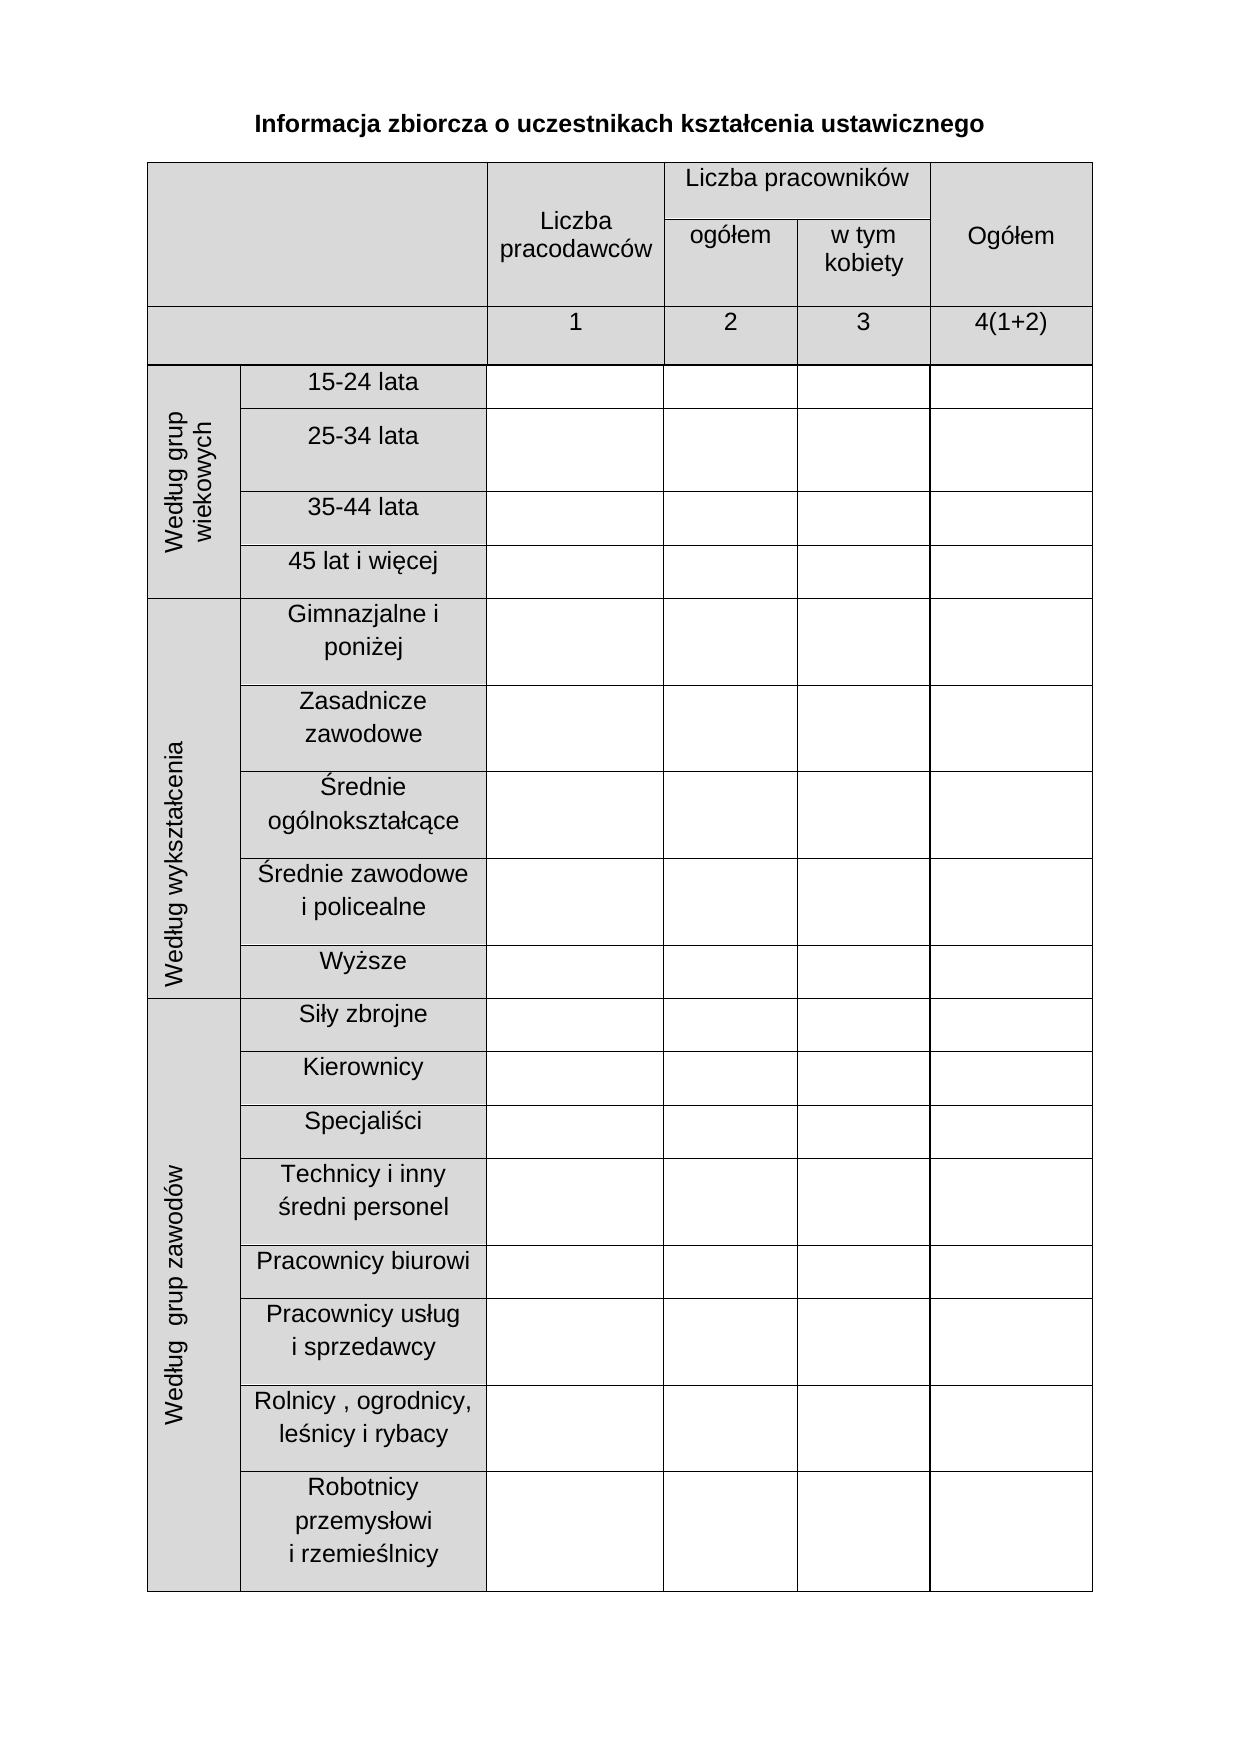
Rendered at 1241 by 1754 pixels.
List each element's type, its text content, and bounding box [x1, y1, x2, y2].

table_cell Rolnicy , ogrodnicy, leśnicy i rybacy [241, 1386, 486, 1471]
table_cell 45 lat i więcej [241, 546, 486, 598]
table_cell Według wykształcenia [148, 599, 240, 998]
table_cell [798, 599, 929, 684]
table_cell [664, 492, 797, 544]
table_cell [931, 946, 1092, 998]
table_cell [487, 546, 663, 598]
table_cell 1 [488, 307, 664, 364]
table_cell [931, 599, 1092, 684]
table_cell [664, 686, 797, 771]
table_cell [931, 1246, 1092, 1298]
table_cell [487, 409, 663, 491]
table_cell [664, 1052, 797, 1104]
table_cell [798, 999, 929, 1051]
table_cell [664, 546, 797, 598]
table_cell Siły zbrojne [241, 999, 486, 1051]
table_cell Specjaliści [241, 1106, 486, 1158]
table_cell [664, 409, 797, 491]
table_cell [931, 686, 1092, 771]
table_cell [798, 686, 929, 771]
table_cell [931, 1472, 1092, 1591]
table_cell [664, 599, 797, 684]
table_header [664, 366, 797, 408]
table_cell [487, 1472, 663, 1591]
table_header Liczba pracodawców [488, 163, 664, 306]
table_cell Kierownicy [241, 1052, 486, 1104]
table_cell [798, 1159, 929, 1244]
table_cell [664, 1472, 797, 1591]
table_cell [487, 859, 663, 944]
table_cell Zasadnicze zawodowe [241, 686, 486, 771]
table_cell [664, 1299, 797, 1384]
table_cell [798, 492, 929, 544]
table_cell [487, 1159, 663, 1244]
table_cell [798, 1052, 929, 1104]
table_cell Pracownicy usług i sprzedawcy [241, 1299, 486, 1384]
table_cell [798, 1106, 929, 1158]
table_cell [664, 1106, 797, 1158]
table_cell 2 [665, 307, 797, 364]
table_cell [798, 1299, 929, 1384]
table_cell Robotnicy przemysłowi i rzemieślnicy [241, 1472, 486, 1591]
table_cell [148, 307, 487, 364]
table_cell [798, 859, 929, 944]
table_cell [487, 1386, 663, 1471]
table_cell [664, 1159, 797, 1244]
table_cell [931, 409, 1092, 491]
table_header [931, 366, 1092, 408]
table_cell Średnie ogólnokształcące [241, 772, 486, 858]
table_cell Według grup zawodów [148, 999, 240, 1591]
table_cell [487, 1052, 663, 1104]
table_cell [798, 946, 929, 998]
table_cell Gimnazjalne i poniżej [241, 599, 486, 684]
table_cell Wyższe [241, 946, 486, 998]
table_cell [931, 492, 1092, 544]
table_cell [798, 1472, 929, 1591]
table_cell [931, 1052, 1092, 1104]
table_cell [487, 946, 663, 998]
table_cell [931, 1106, 1092, 1158]
table_cell [931, 1159, 1092, 1244]
table_cell w tym kobiety [798, 220, 930, 306]
table_header Liczba pracowników [665, 163, 930, 218]
table_cell [664, 946, 797, 998]
table_cell 35-44 lata [241, 492, 486, 544]
table_cell Pracownicy biurowi [241, 1246, 486, 1298]
table_header [148, 163, 487, 306]
table_cell [664, 772, 797, 858]
table_cell [487, 686, 663, 771]
table_header 15-24 lata [241, 366, 486, 408]
table_cell [798, 409, 929, 491]
table_cell [487, 1246, 663, 1298]
table_cell [487, 1106, 663, 1158]
table_cell [664, 859, 797, 944]
table_header [798, 366, 929, 408]
table_cell [664, 1386, 797, 1471]
text Informacja zbiorcza o uczestnikach kształcenia ustawicznego [148, 109, 1092, 138]
table_cell [931, 859, 1092, 944]
table_cell ogółem [665, 220, 797, 306]
table_cell Średnie zawodowe i policealne [241, 859, 486, 944]
table_cell [798, 1246, 929, 1298]
table_cell 25-34 lata [241, 409, 486, 491]
table_cell [931, 1386, 1092, 1471]
table_cell [487, 1299, 663, 1384]
table_header [487, 366, 663, 408]
table_cell [487, 492, 663, 544]
table_cell 4(1+2) [931, 307, 1092, 364]
table_cell [798, 1386, 929, 1471]
table_cell [931, 1299, 1092, 1384]
table_header Ogółem [931, 163, 1092, 306]
table_cell [487, 599, 663, 684]
table_cell [487, 772, 663, 858]
table_cell [664, 999, 797, 1051]
table_header Według grup wiekowych [148, 366, 240, 598]
table_cell [931, 772, 1092, 858]
table_cell Technicy i inny średni personel [241, 1159, 486, 1244]
table_cell [931, 546, 1092, 598]
table_cell [798, 546, 929, 598]
table_cell 3 [798, 307, 930, 364]
table_cell [798, 772, 929, 858]
table_cell [487, 999, 663, 1051]
table_cell [931, 999, 1092, 1051]
table_cell [664, 1246, 797, 1298]
